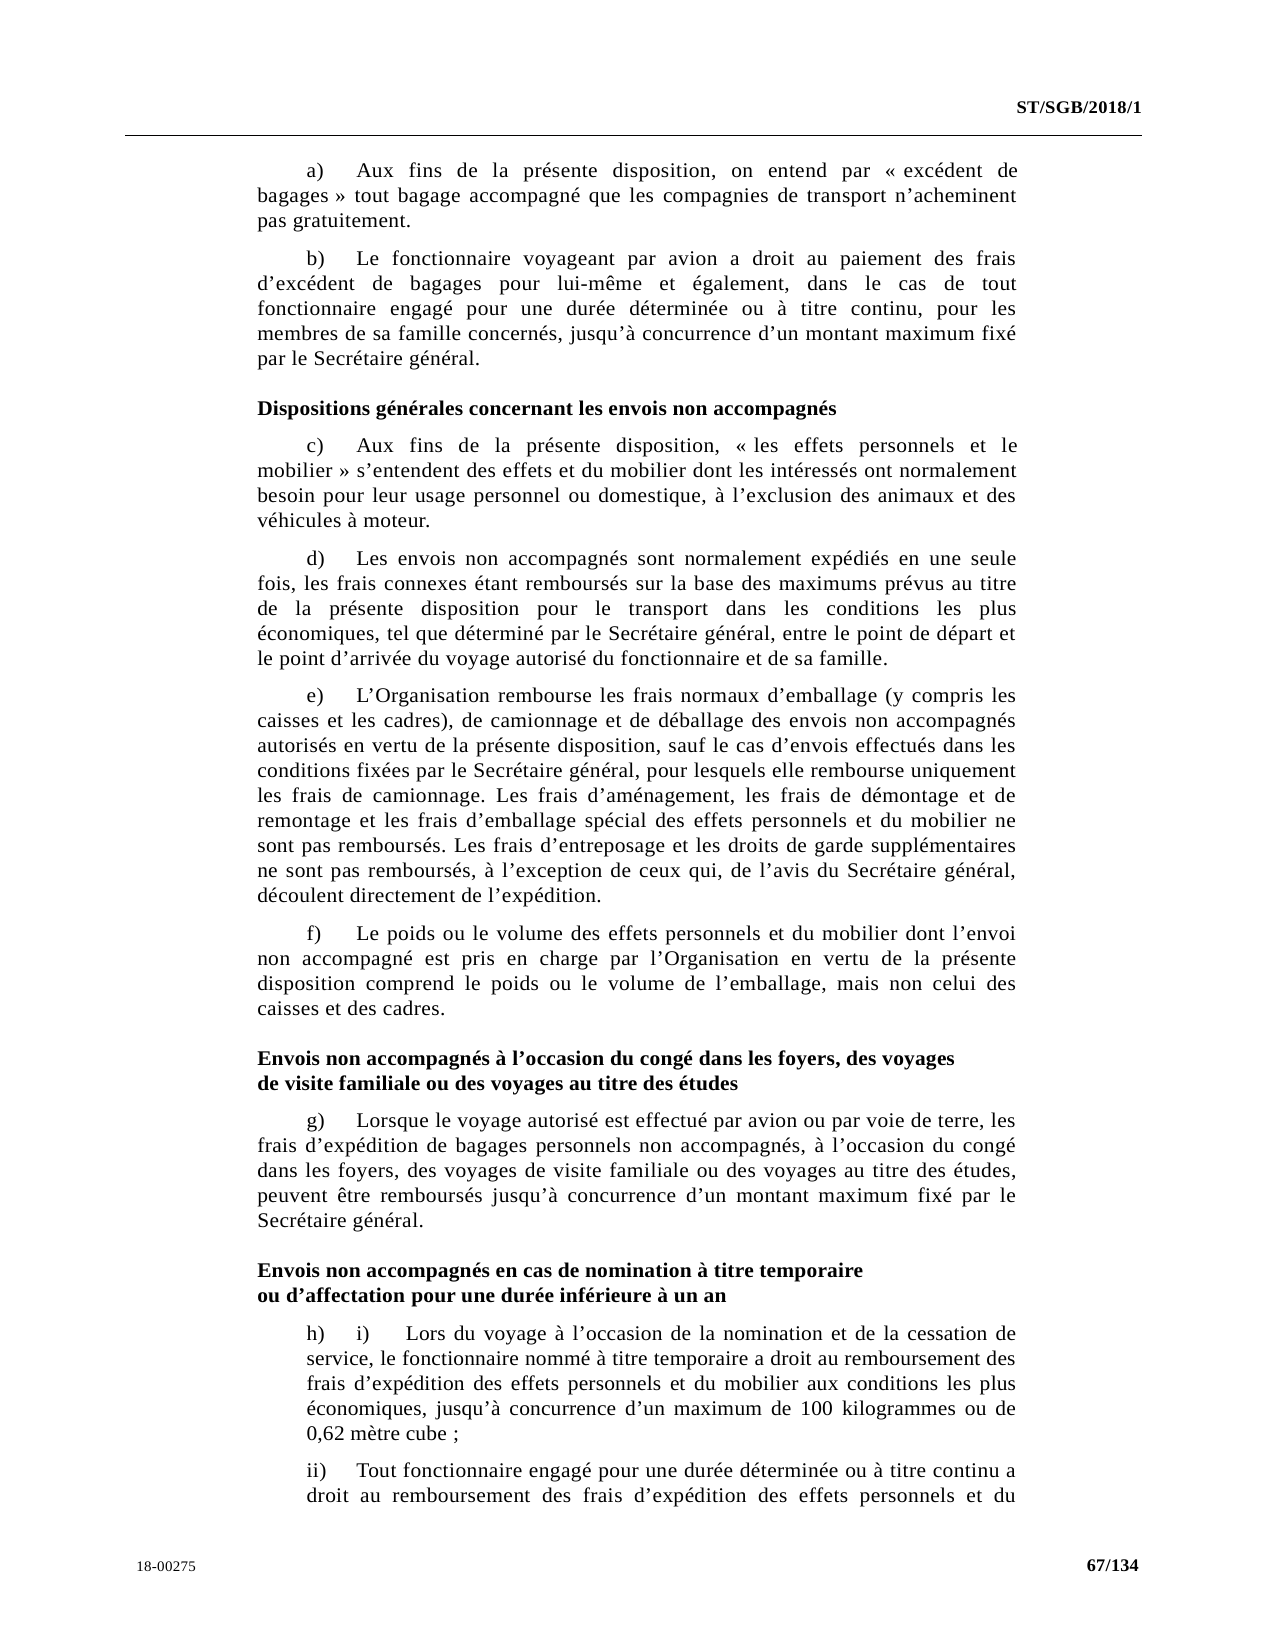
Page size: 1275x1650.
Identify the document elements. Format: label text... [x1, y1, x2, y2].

text f) Le poids ou le volume des effets personnels et du mobilier dont l’envoi non accompagné est pris en charge par l’Organisation en vertu de la présente disposition comprend le poids ou le volume de l’emballage, mais non celui des caisses et des cadres. [257, 920, 1018, 1020]
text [257, 1457, 1018, 1507]
text a) Aux fins de la présente disposition, on entend par « excédent de bagages » tout bagage accompagné que les compagnies de transport n’acheminent pas gratuitement. [257, 157, 1018, 232]
text b) Le fonctionnaire voyageant par avion a droit au paiement des frais d’excédent de bagages pour lui-même et également, dans le cas de tout fonctionnaire engagé pour une durée déterminée ou à titre continu, pour les membres de sa famille concernés, jusqu’à concurrence d’un montant maximum fixé par le Secrétaire général. [257, 245, 1018, 370]
text Envois non accompagnés à l’occasion du congé dans les foyers, des voyages de visite familiale ou des voyages au titre des études [125, 1045, 1019, 1095]
text h) i) Lors du voyage à l’occasion de la nomination et de la cessation de service, le fonctionnaire nommé à titre temporaire a droit au remboursement des frais d’expédition des effets personnels et du mobilier aux conditions les plus économiques, jusqu’à concurrence d’un maximum de 100 kilogrammes ou de 0,62 mètre cube ; [257, 1320, 1018, 1445]
text Dispositions générales concernant les envois non accompagnés [125, 395, 1019, 420]
text c) Aux fins de la présente disposition, « les effets personnels et le mobilier » s’entendent des effets et du mobilier dont les intéressés ont normalement besoin pour leur usage personnel ou domestique, à l’exclusion des animaux et des véhicules à moteur. [257, 432, 1018, 532]
text g) Lorsque le voyage autorisé est effectué par avion ou par voie de terre, les frais d’expédition de bagages personnels non accompagnés, à l’occasion du congé dans les foyers, des voyages de visite familiale ou des voyages au titre des études, peuvent être remboursés jusqu’à concurrence d’un montant maximum fixé par le Secrétaire général. [257, 1107, 1018, 1232]
text e) L’Organisation rembourse les frais normaux d’emballage (y compris les caisses et les cadres), de camionnage et de déballage des envois non accompagnés autorisés en vertu de la présente disposition, sauf le cas d’envois effectués dans les conditions fixées par le Secrétaire général, pour lesquels elle rembourse uniquement les frais de camionnage. Les frais d’aménagement, les frais de démontage et de remontage et les frais d’emballage spécial des effets personnels et du mobilier ne sont pas remboursés. Les frais d’entreposage et les droits de garde supplémentaires ne sont pas remboursés, à l’exception de ceux qui, de l’avis du Secrétaire général, découlent directement de l’expédition. [257, 682, 1018, 907]
text Envois non accompagnés en cas de nomination à titre temporaire ou d’affectation pour une durée inférieure à un an [125, 1257, 1019, 1307]
text d) Les envois non accompagnés sont normalement expédiés en une seule fois, les frais connexes étant remboursés sur la base des maximums prévus au titre de la présente disposition pour le transport dans les conditions les plus économiques, tel que déterminé par le Secrétaire général, entre le point de départ et le point d’arrivée du voyage autorisé du fonctionnaire et de sa famille. [257, 545, 1018, 670]
